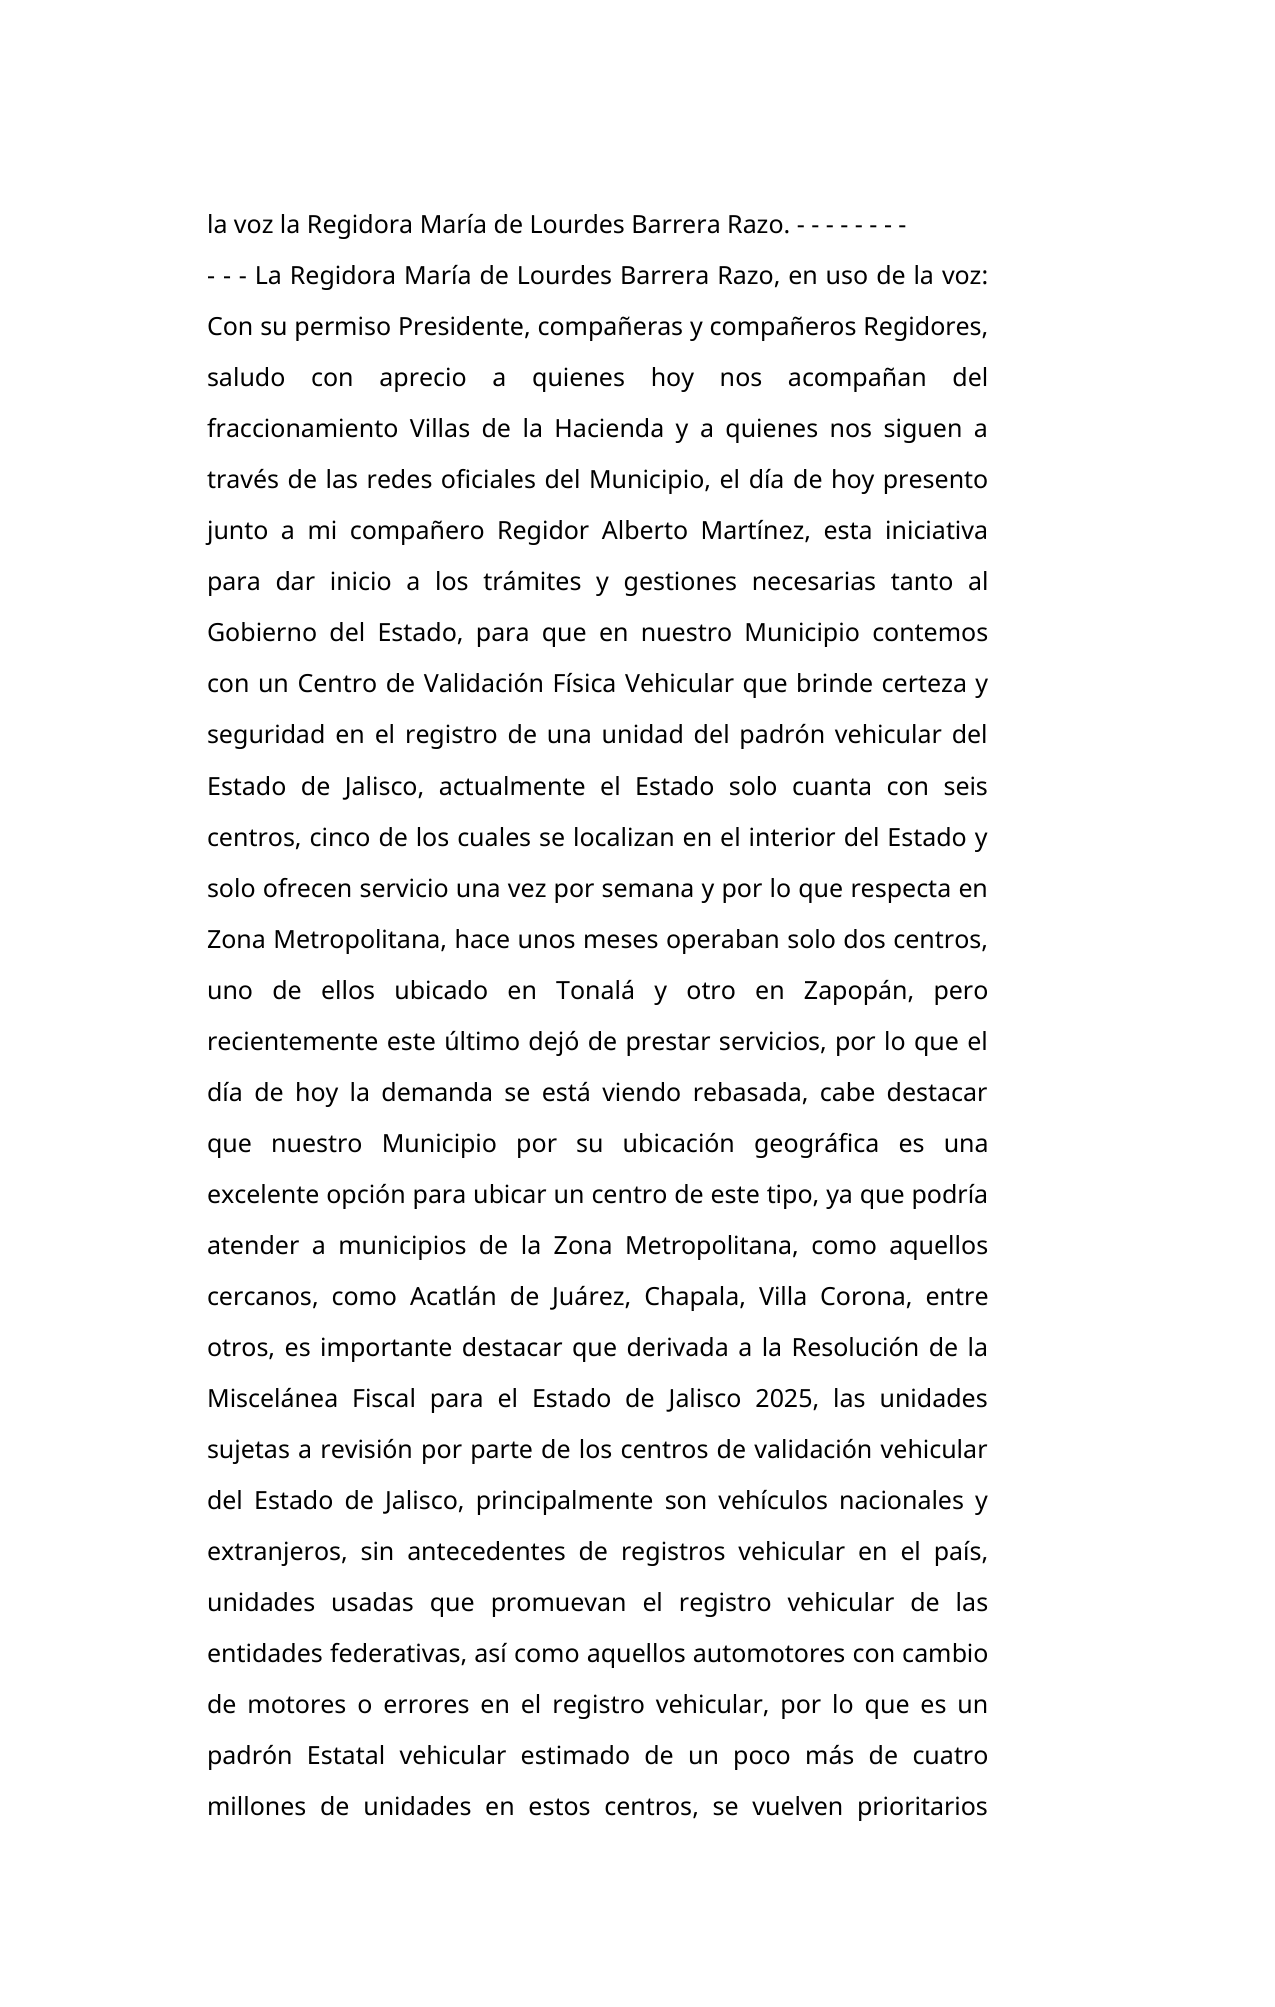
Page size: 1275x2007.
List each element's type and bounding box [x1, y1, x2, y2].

text [207, 207, 989, 241]
text [207, 258, 989, 1823]
